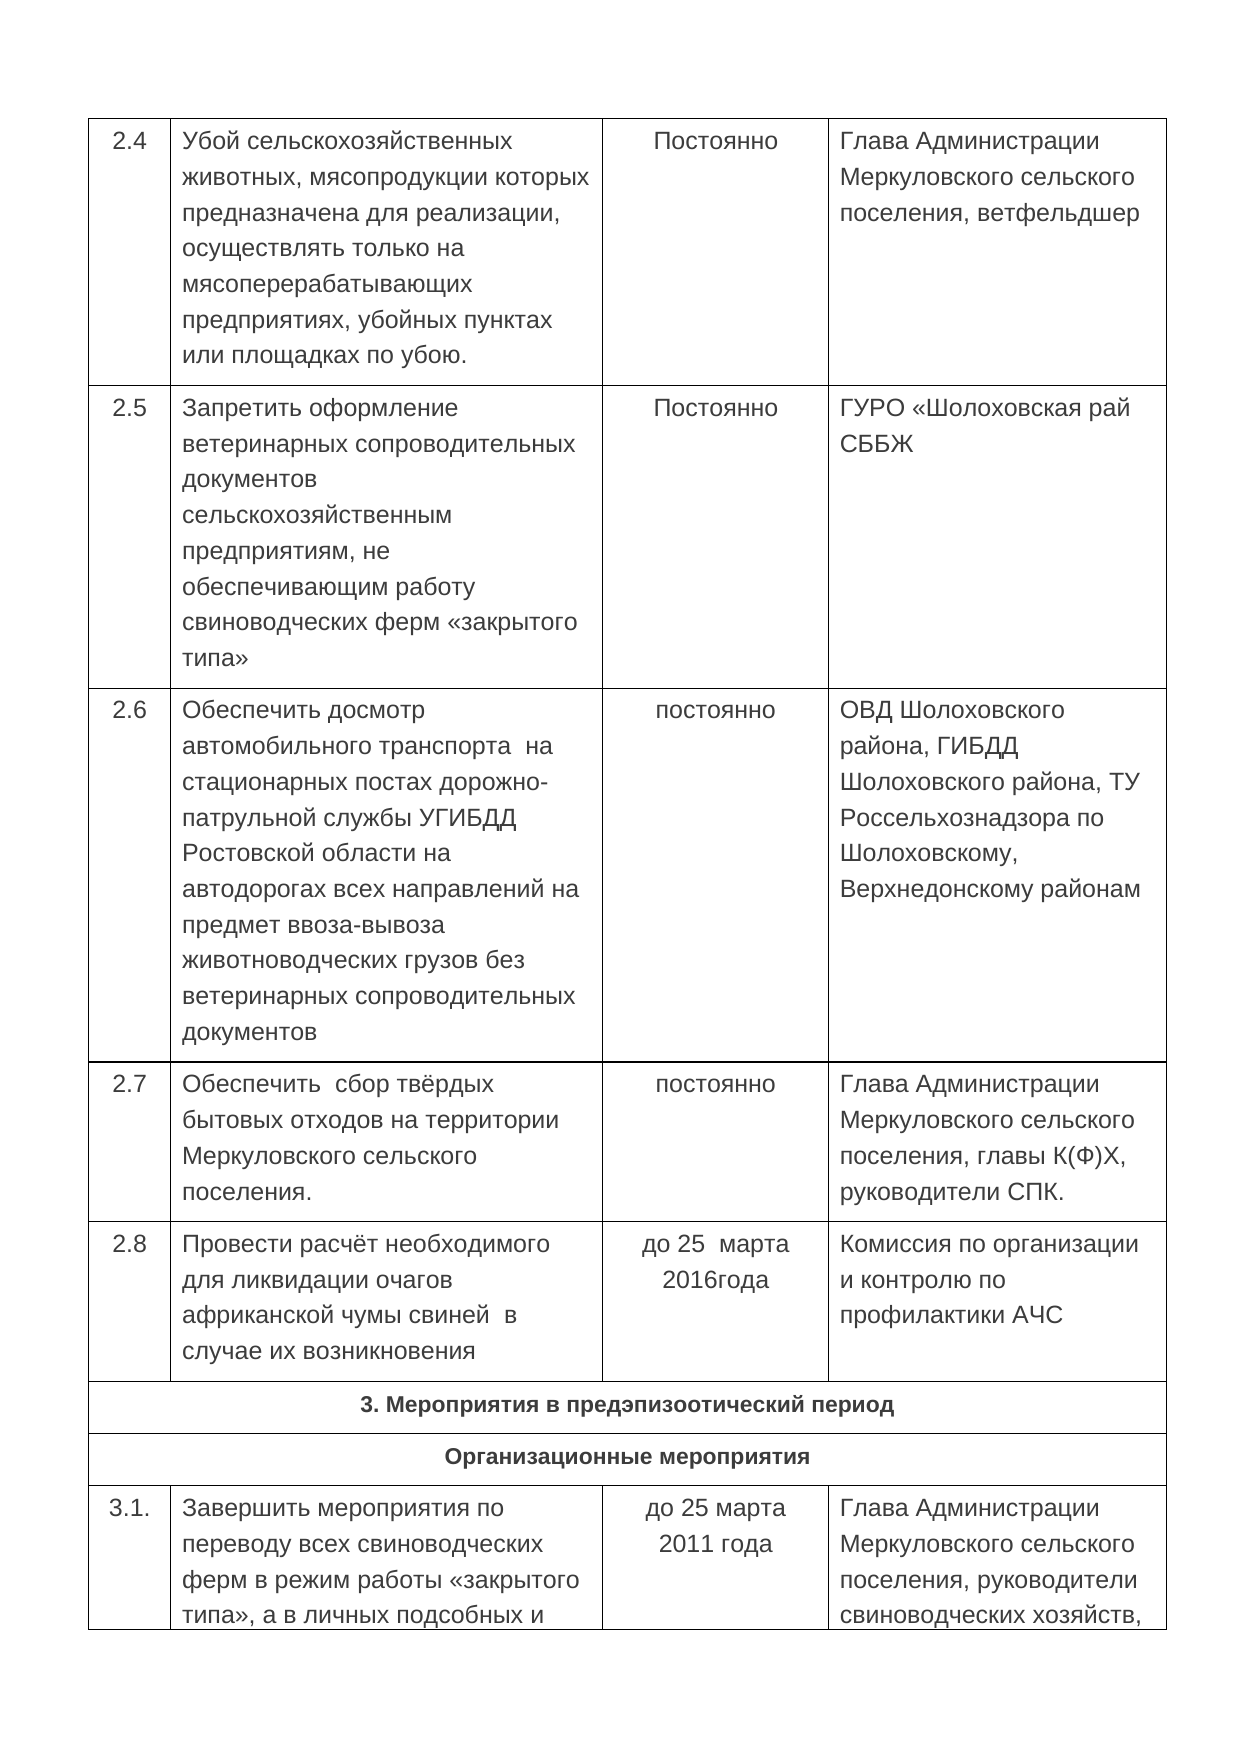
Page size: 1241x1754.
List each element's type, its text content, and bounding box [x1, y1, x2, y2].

table_cell Постоянно [603, 119, 828, 385]
table_cell ОВД Шолоховского района, ГИБДД Шолоховского района, ТУ Россельхознадзора по Шолоховскому, Верхнедонскому районам [829, 689, 1166, 1061]
table_cell Убой сельскохозяйственных животных, мясопродукции которых предназначена для реализации, осуществлять только на мясоперерабатывающих предприятиях, убойных пунктах или площадках по убою. [171, 119, 602, 385]
table_cell 2.4 [89, 119, 170, 385]
table_cell ГУРО «Шолоховская рай СББЖ [829, 386, 1166, 687]
table_cell 2.8 [89, 1222, 170, 1381]
table_cell постоянно [603, 1063, 828, 1221]
table_cell Организационные мероприятия [89, 1434, 1166, 1485]
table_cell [829, 1486, 1166, 1629]
table_cell до 25 марта 2016года [603, 1222, 828, 1381]
table_cell Глава Администрации Меркуловского сельского поселения, главы К(Ф)Х, руководители СПК. [829, 1063, 1166, 1221]
table_cell 2.5 [89, 386, 170, 687]
table_cell Провести расчёт необходимого для ликвидации очагов африканской чумы свиней в случае их возникновения [171, 1222, 602, 1381]
table_cell Обеспечить сбор твёрдых бытовых отходов на территории Меркуловского сельского поселения. [171, 1063, 602, 1221]
table_cell постоянно [603, 689, 828, 1061]
table_cell 2.6 [89, 689, 170, 1061]
table_cell Обеспечить досмотр автомобильного транспорта на стационарных постах дорожно-патрульной службы УГИБДД Ростовской области на автодорогах всех направлений на предмет ввоза-вывоза животноводческих грузов без ветеринарных сопроводительных документов [171, 689, 602, 1061]
table_cell Постоянно [603, 386, 828, 687]
table_cell 2.7 [89, 1063, 170, 1221]
table_cell Комиссия по организации и контролю по профилактики АЧС [829, 1222, 1166, 1381]
table_cell 3. Мероприятия в предэпизоотический период [89, 1382, 1166, 1433]
table_cell Глава Администрации Меркуловского сельского поселения, ветфельдшер [829, 119, 1166, 385]
table_cell 3.1. [89, 1486, 170, 1629]
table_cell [603, 1486, 828, 1629]
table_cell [171, 1486, 602, 1629]
table_cell Запретить оформление ветеринарных сопроводительных документов сельскохозяйственным предприятиям, не обеспечивающим работу свиноводческих ферм «закрытого типа» [171, 386, 602, 687]
